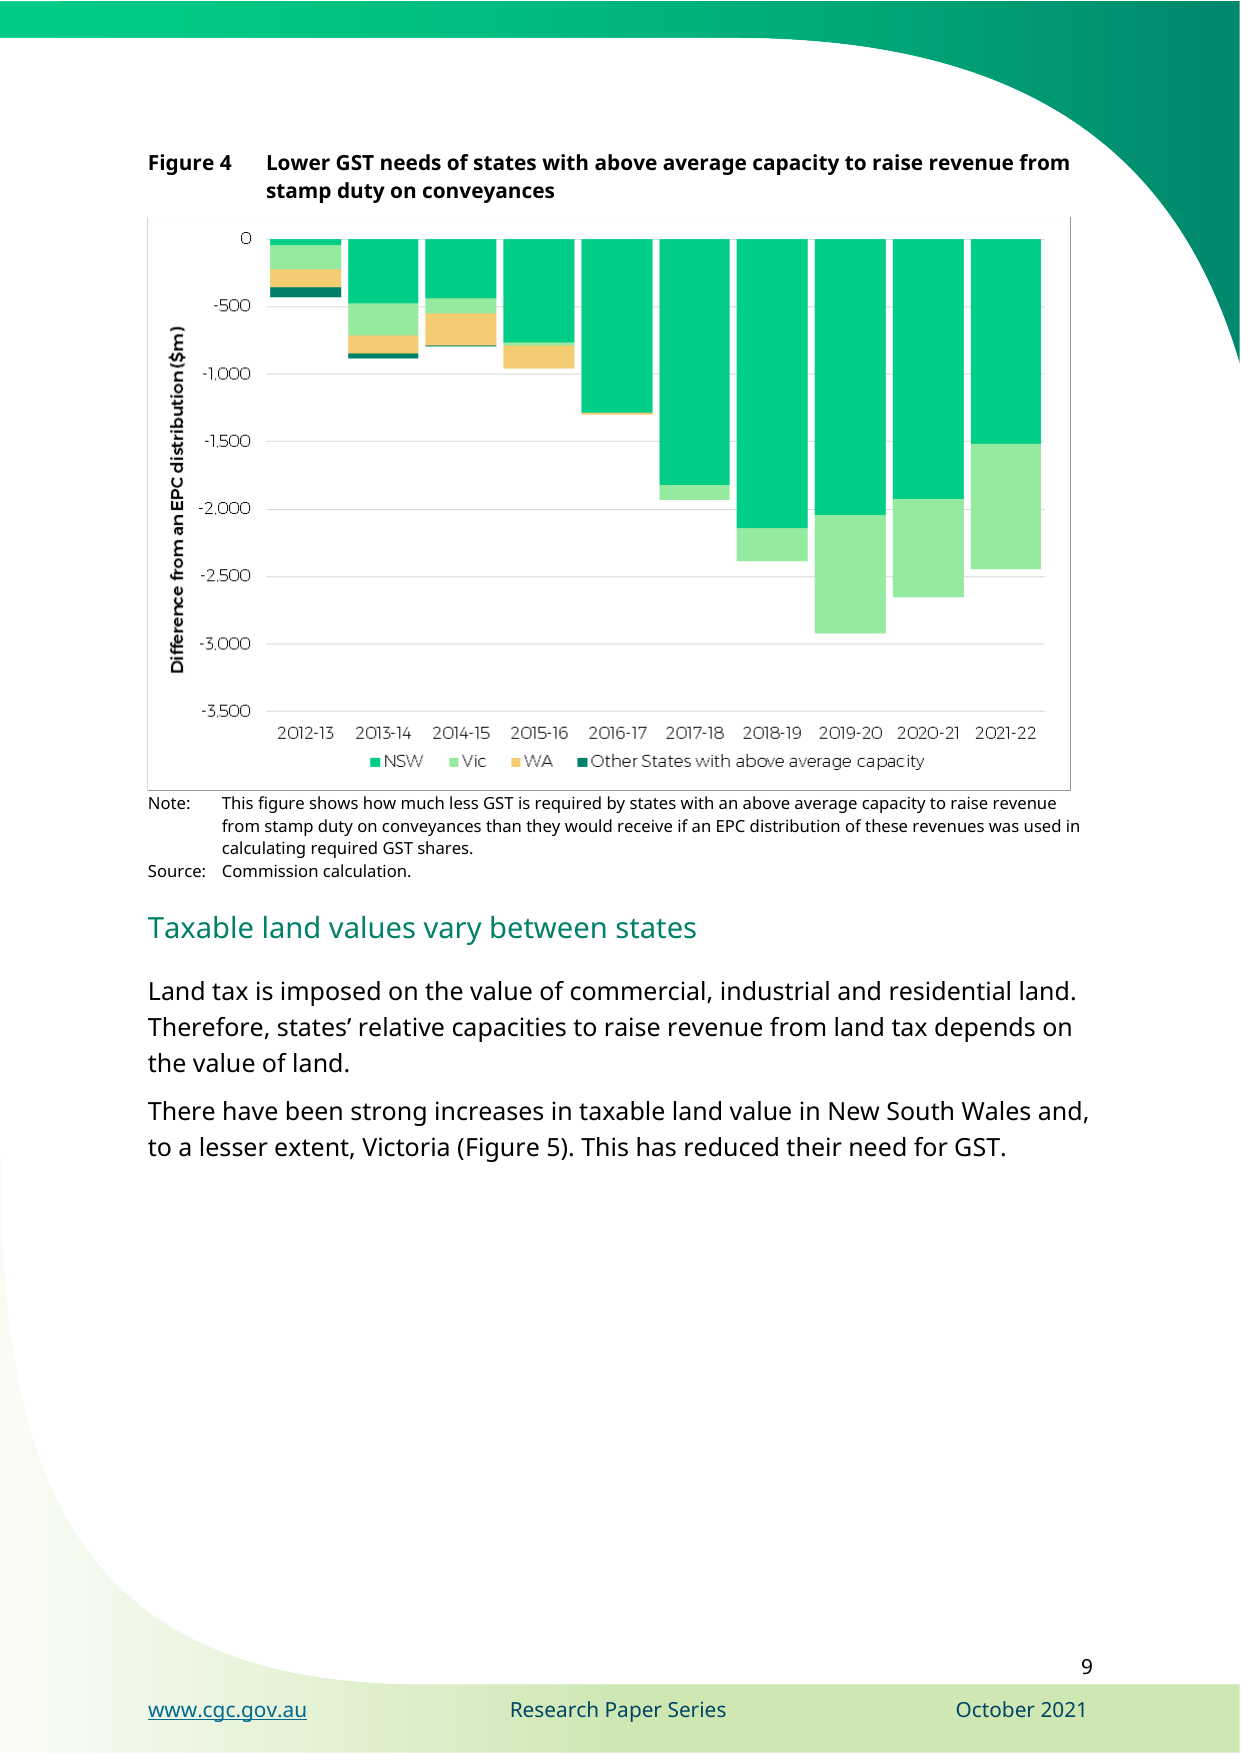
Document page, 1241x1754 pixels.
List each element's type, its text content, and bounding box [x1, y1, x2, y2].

text There have been strong increases in taxable land value in New South Wales and, to a lesser extent, Victoria (Figure 5). This has reduced their need for GST. [148, 1093, 1092, 1163]
text Figure 4 Lower GST needs of states with above average capacity to raise revenue from stamp duty on conveyances [148, 148, 1092, 204]
text Note: This figure shows how much less GST is required by states with an above average capacity to raise revenue from stamp duty on conveyances than they would receive if an EPC distribution of these revenues was used in calculating required GST shares. [148, 791, 1092, 859]
subtitle Taxable land values vary between states [148, 907, 1092, 947]
text Land tax is imposed on the value of commercial, industrial and residential land. Therefore, states’ relative capacities to raise revenue from land tax depends on the value of land. [148, 974, 1092, 1079]
text Source: Commission calculation. [148, 859, 1092, 882]
picture [0, 1, 1240, 1754]
